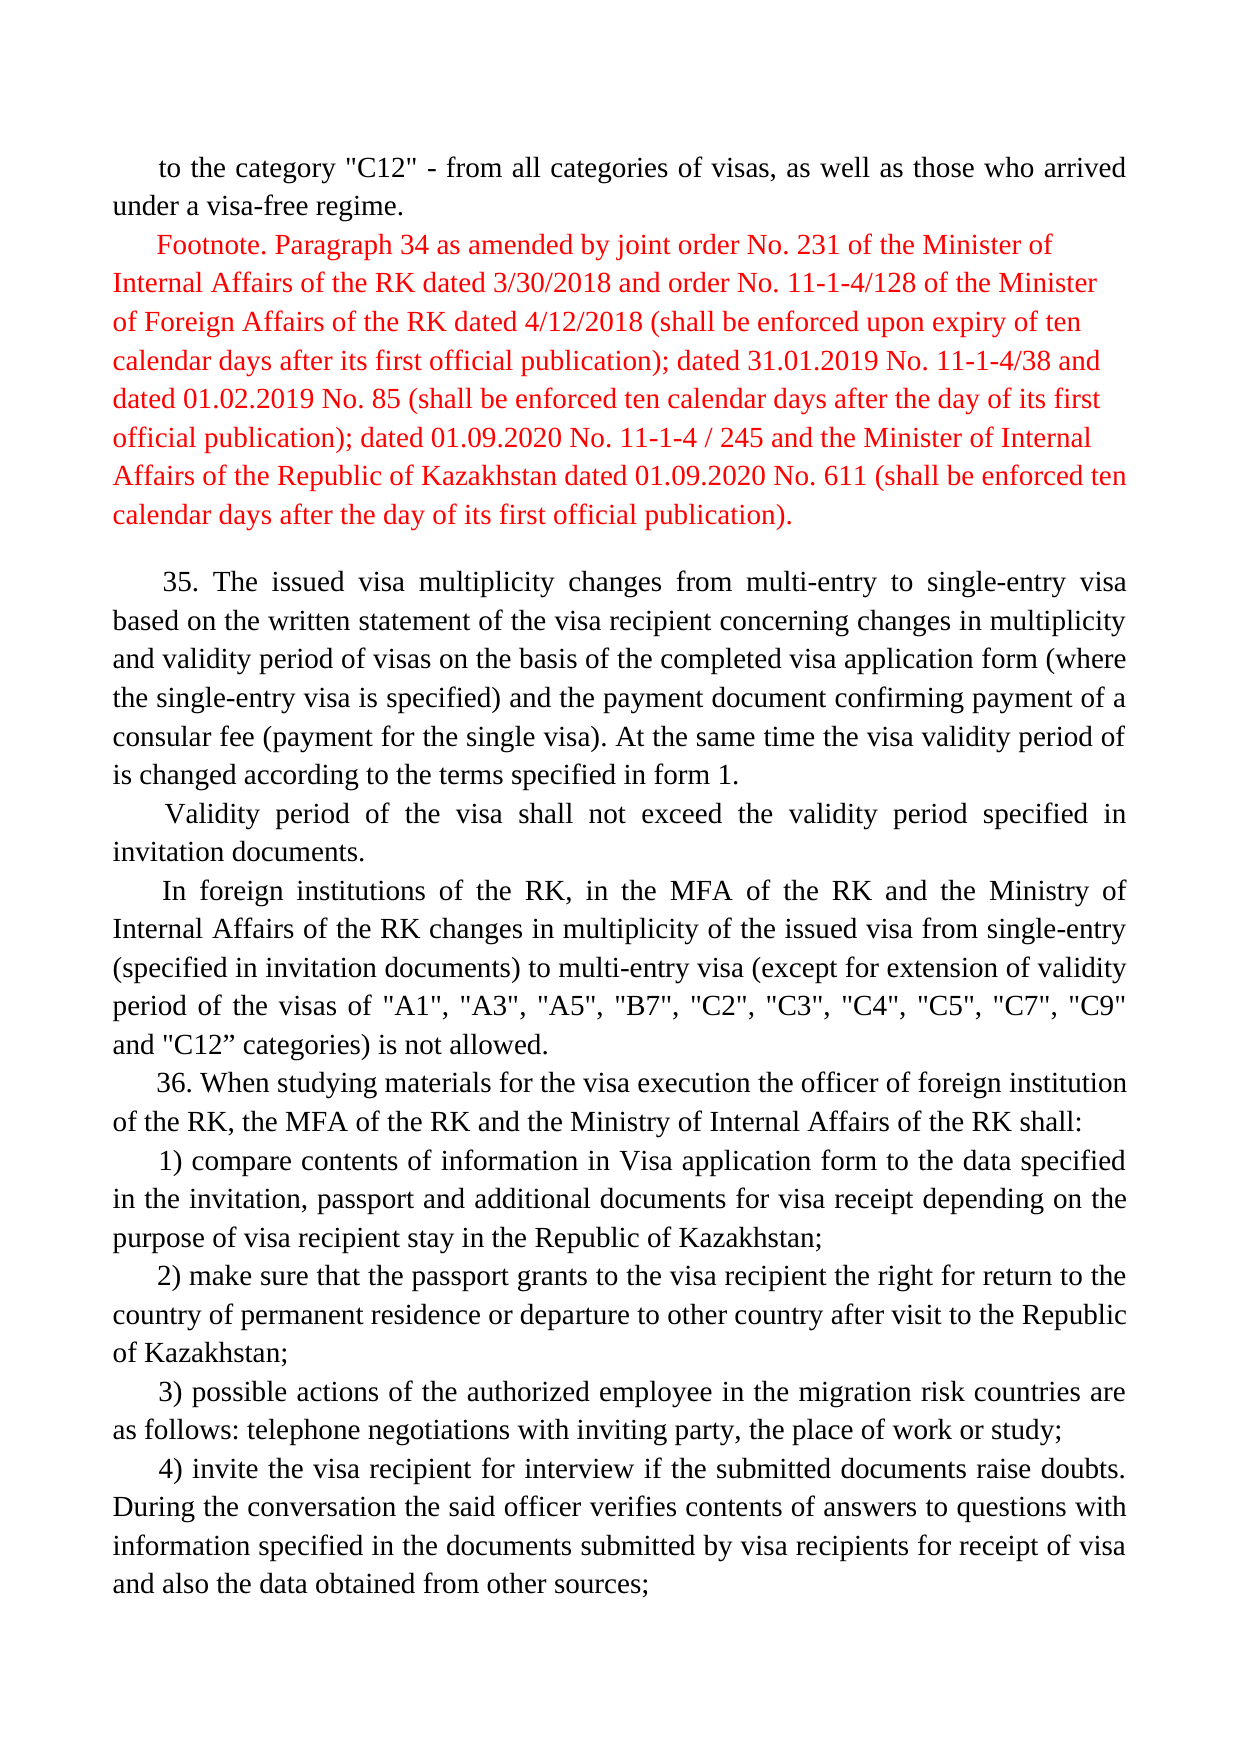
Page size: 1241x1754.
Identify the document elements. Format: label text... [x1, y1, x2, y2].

text In foreign institutions of the RK, in the MFA of the RK and the Ministry of Internal Affairs of the RK changes in multiplicity of the issued visa from single-entry (specified in invitation documents) to multi-entry visa (except for extension of validity period of the visas of "A1", "A3", "A5", "B7", "C2", "C3", "C4", "C5", "C7", "C9" and "C12” categories) is not allowed. [112, 873, 1128, 1061]
text 35. The issued visa multiplicity changes from multi-entry to single-entry visa based on the written statement of the visa recipient concerning changes in multiplicity and validity period of visas on the basis of the completed visa application form (where the single-entry visa is specified) and the payment document confirming payment of a consular fee (payment for the single visa). At the same time the visa validity period of is changed according to the terms specified in form 1. [112, 564, 1128, 791]
text 2) make sure that the passport grants to the visa recipient the right for return to the country of permanent residence or departure to other country after visit to the Republic of Kazakhstan; [112, 1258, 1128, 1369]
text Footnote. Paragraph 34 as amended by joint order No. 231 of the Minister of Internal Affairs of the RK dated 3/30/2018 and order No. 11-1-4/128 of the Minister of Foreign Affairs of the RK dated 4/12/2018 (shall be enforced upon expiry of ten calendar days after its first official publication); dated 31.01.2019 No. 11-1-4/38 and dated 01.02.2019 No. 85 (shall be enforced ten calendar days after the day of its first official publication); dated 01.09.2020 No. 11-1-4 / 245 and the Minister of Internal Affairs of the Republic of Kazakhstan dated 01.09.2020 No. 611 (shall be enforced ten calendar days after the day of its first official publication). [112, 227, 1128, 561]
text to the category "C12" - from all categories of visas, as well as those who arrived under a visa-free regime. [112, 150, 1128, 222]
text Validity period of the visa shall not exceed the validity period specified in invitation documents. [112, 796, 1128, 868]
text 1) compare contents of information in Visa application form to the data specified in the invitation, passport and additional documents for visa receipt depending on the purpose of visa recipient stay in the Republic of Kazakhstan; [112, 1143, 1128, 1253]
text 36. When studying materials for the visa execution the officer of foreign institution of the RK, the MFA of the RK and the Ministry of Internal Affairs of the RK shall: [112, 1066, 1128, 1138]
text 4) invite the visa recipient for interview if the submitted documents raise doubts. During the conversation the said officer verifies contents of answers to questions with information specified in the documents submitted by visa recipients for receipt of visa and also the data obtained from other sources; [112, 1451, 1128, 1600]
text 3) possible actions of the authorized employee in the migration risk countries are as follows: telephone negotiations with inviting party, the place of work or study; [112, 1374, 1128, 1446]
